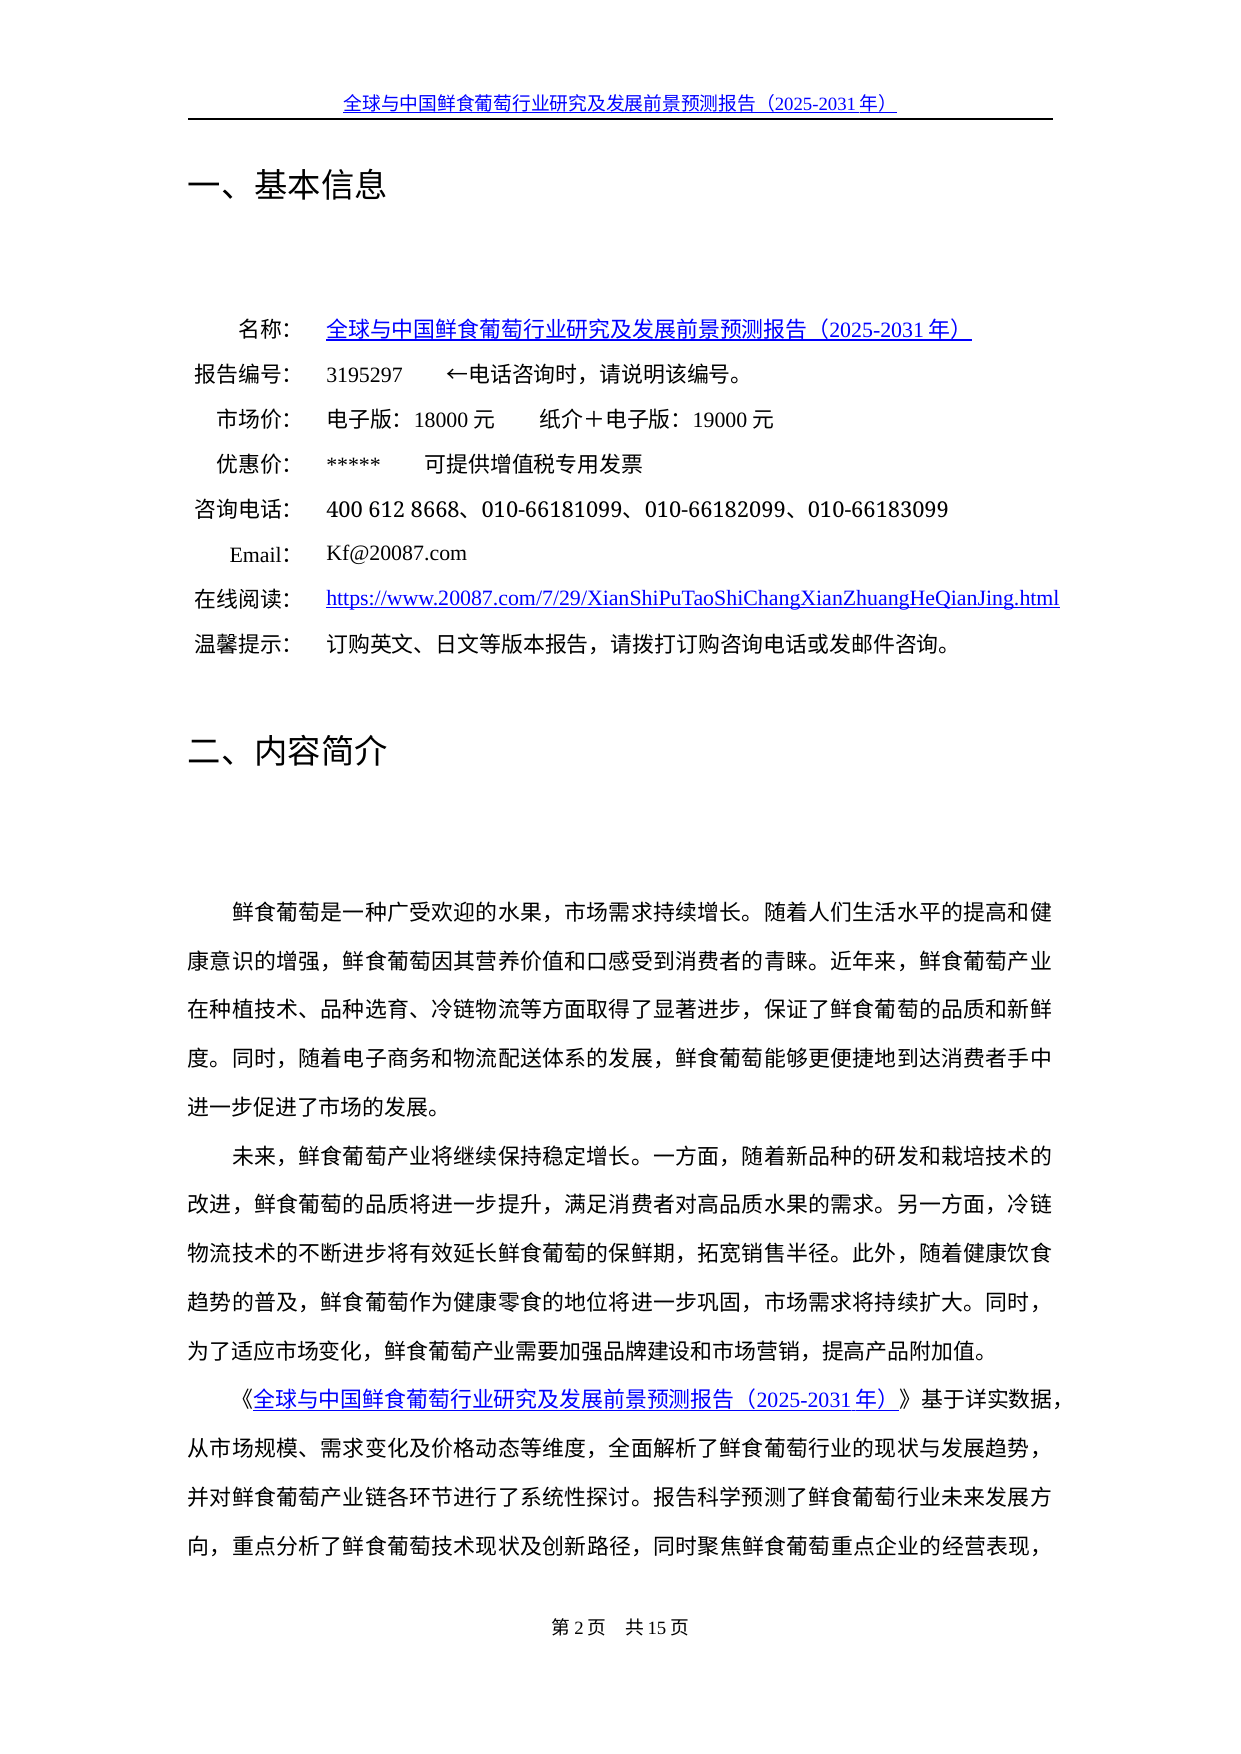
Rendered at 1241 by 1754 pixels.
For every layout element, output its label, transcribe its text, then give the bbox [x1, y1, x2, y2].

table_cell 市场价： [167, 402, 315, 447]
table_cell 400 612 8668、010-66181099、010-66182099、010-66183099 [315, 492, 1073, 537]
table_cell Kf@20087.com [315, 537, 1073, 582]
table_cell Email： [167, 537, 315, 582]
title 二、内容简介 [187, 717, 1053, 782]
table_cell 报告编号： [167, 357, 315, 402]
table_cell [315, 582, 1073, 627]
table_cell ***** 可提供增值税专用发票 [315, 447, 1073, 492]
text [187, 894, 1053, 1561]
table_cell 温馨提示： [167, 627, 315, 672]
table_cell 3195297 ←电话咨询时，请说明该编号。 [315, 357, 1073, 402]
table_cell 咨询电话： [167, 492, 315, 537]
table_cell 电子版：18000 元 纸介＋电子版：19000 元 [315, 402, 1073, 447]
table_header 全球与中国鲜食葡萄行业研究及发展前景预测报告（2025-2031年） [315, 312, 1073, 357]
title 一、基本信息 [187, 150, 1053, 215]
table_cell 订购英文、日文等版本报告，请拨打订购咨询电话或发邮件咨询。 [315, 627, 1073, 672]
table_cell 在线阅读： [167, 582, 315, 627]
table_cell 优惠价： [167, 447, 315, 492]
table_header 名称： [167, 312, 315, 357]
